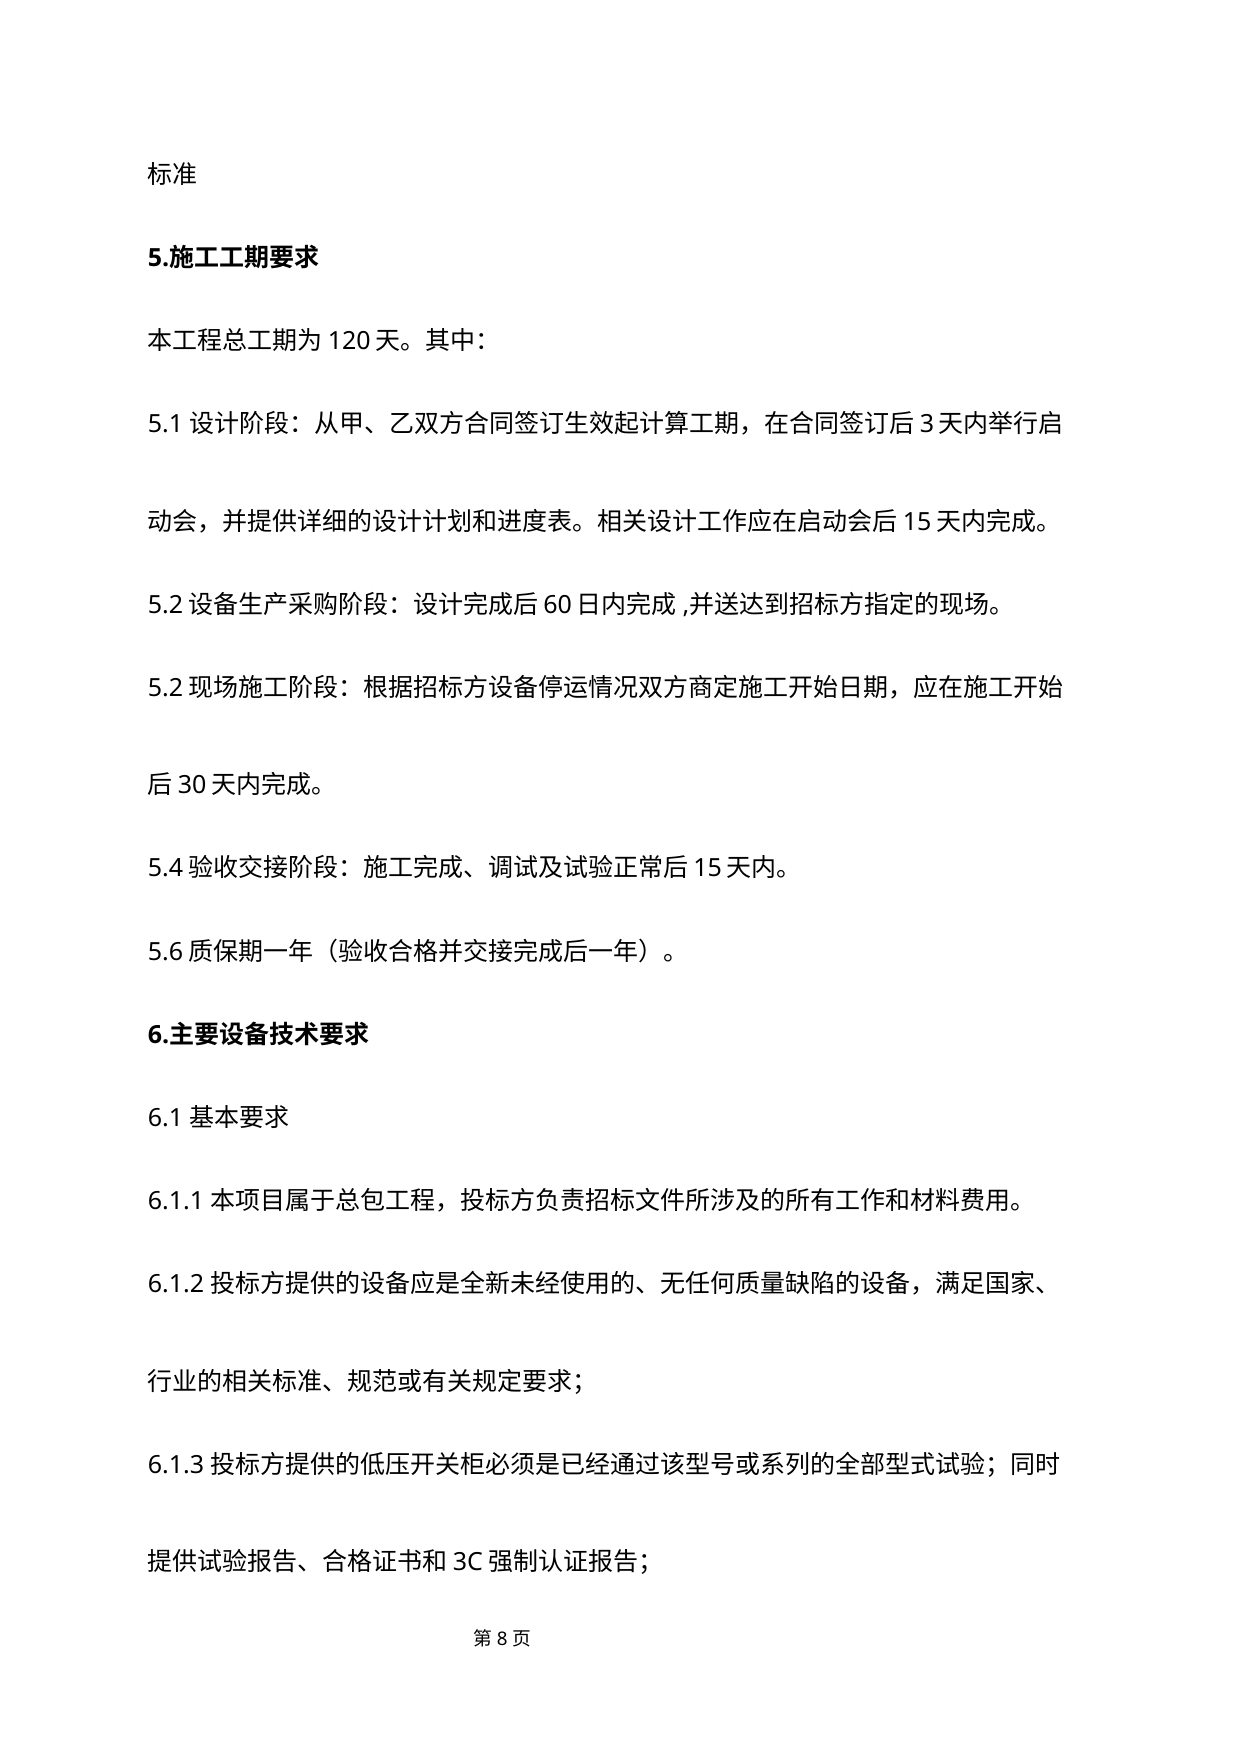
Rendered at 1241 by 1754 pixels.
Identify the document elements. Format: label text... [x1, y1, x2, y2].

subtitle 6.主要设备技术要求 [148, 1000, 1098, 1065]
text 5.1 设计阶段：从甲、乙双方合同签订生效起计算工期，在合同签订后3天内举行启动会，并提供详细的设计计划和进度表。相关设计工作应在启动会后15天内完成。 [148, 389, 1078, 552]
text 5.2设备生产采购阶段：设计完成后60日内完成 ,并送达到招标方指定的现场。 [148, 570, 1078, 635]
text 6.1 基本要求 [148, 1083, 1078, 1148]
text 5.4验收交接阶段：施工完成、调试及试验正常后15天内。 [148, 833, 1078, 898]
subtitle 5.施工工期要求 [148, 223, 1098, 288]
text 本工程总工期为120天。其中： [148, 306, 1078, 371]
text 6.1.3 投标方提供的低压开关柜必须是已经通过该型号或系列的全部型式试验；同时提供试验报告、合格证书和3C强制认证报告； [148, 1430, 1078, 1592]
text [148, 140, 1078, 205]
text 5.2现场施工阶段：根据招标方设备停运情况双方商定施工开始日期，应在施工开始后30天内完成。 [148, 653, 1078, 815]
text 6.1.1 本项目属于总包工程，投标方负责招标文件所涉及的所有工作和材料费用。 [148, 1166, 1078, 1231]
text 5.6质保期一年（验收合格并交接完成后一年）。 [148, 917, 1078, 982]
text 6.1.2 投标方提供的设备应是全新未经使用的、无任何质量缺陷的设备，满足国家、行业的相关标准、规范或有关规定要求； [148, 1249, 1078, 1412]
